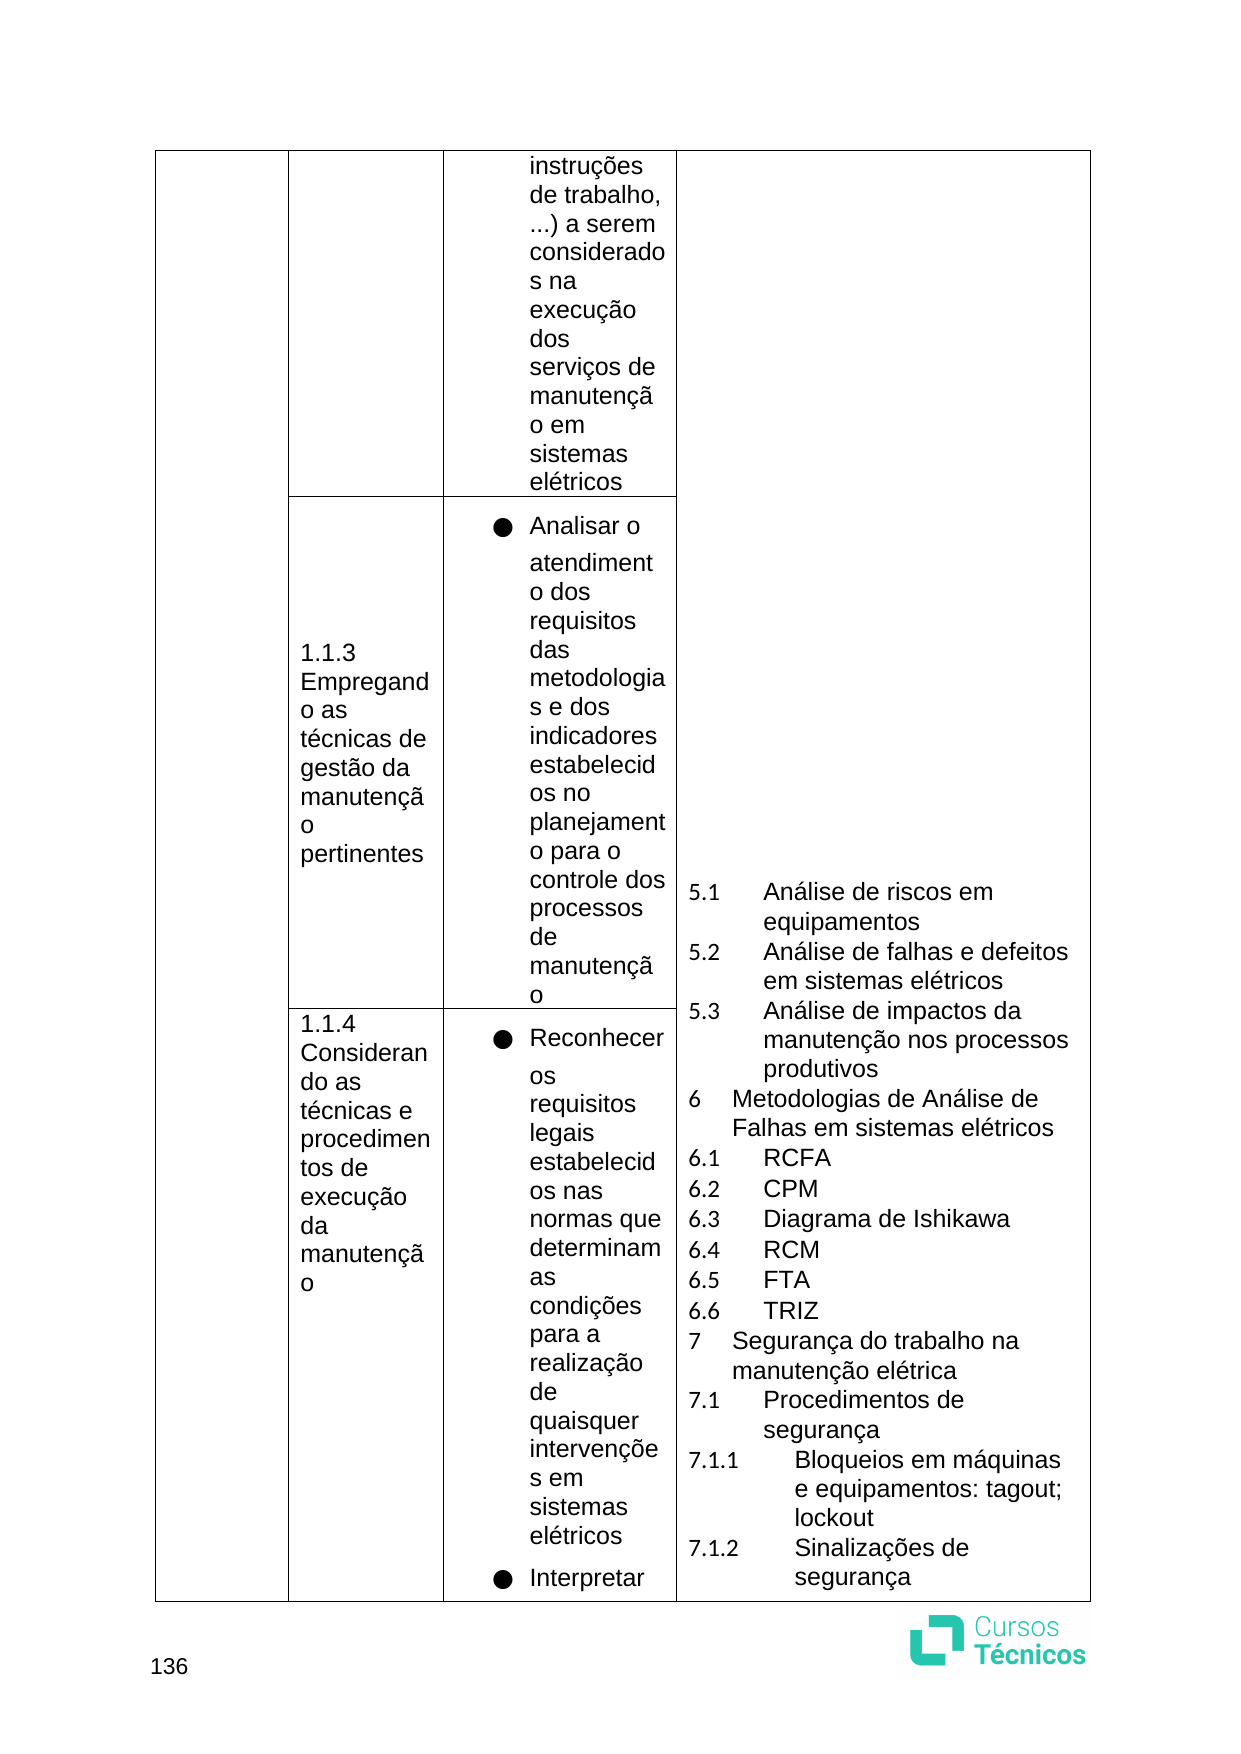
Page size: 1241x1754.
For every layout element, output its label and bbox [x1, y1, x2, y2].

picture [896, 1603, 1090, 1678]
